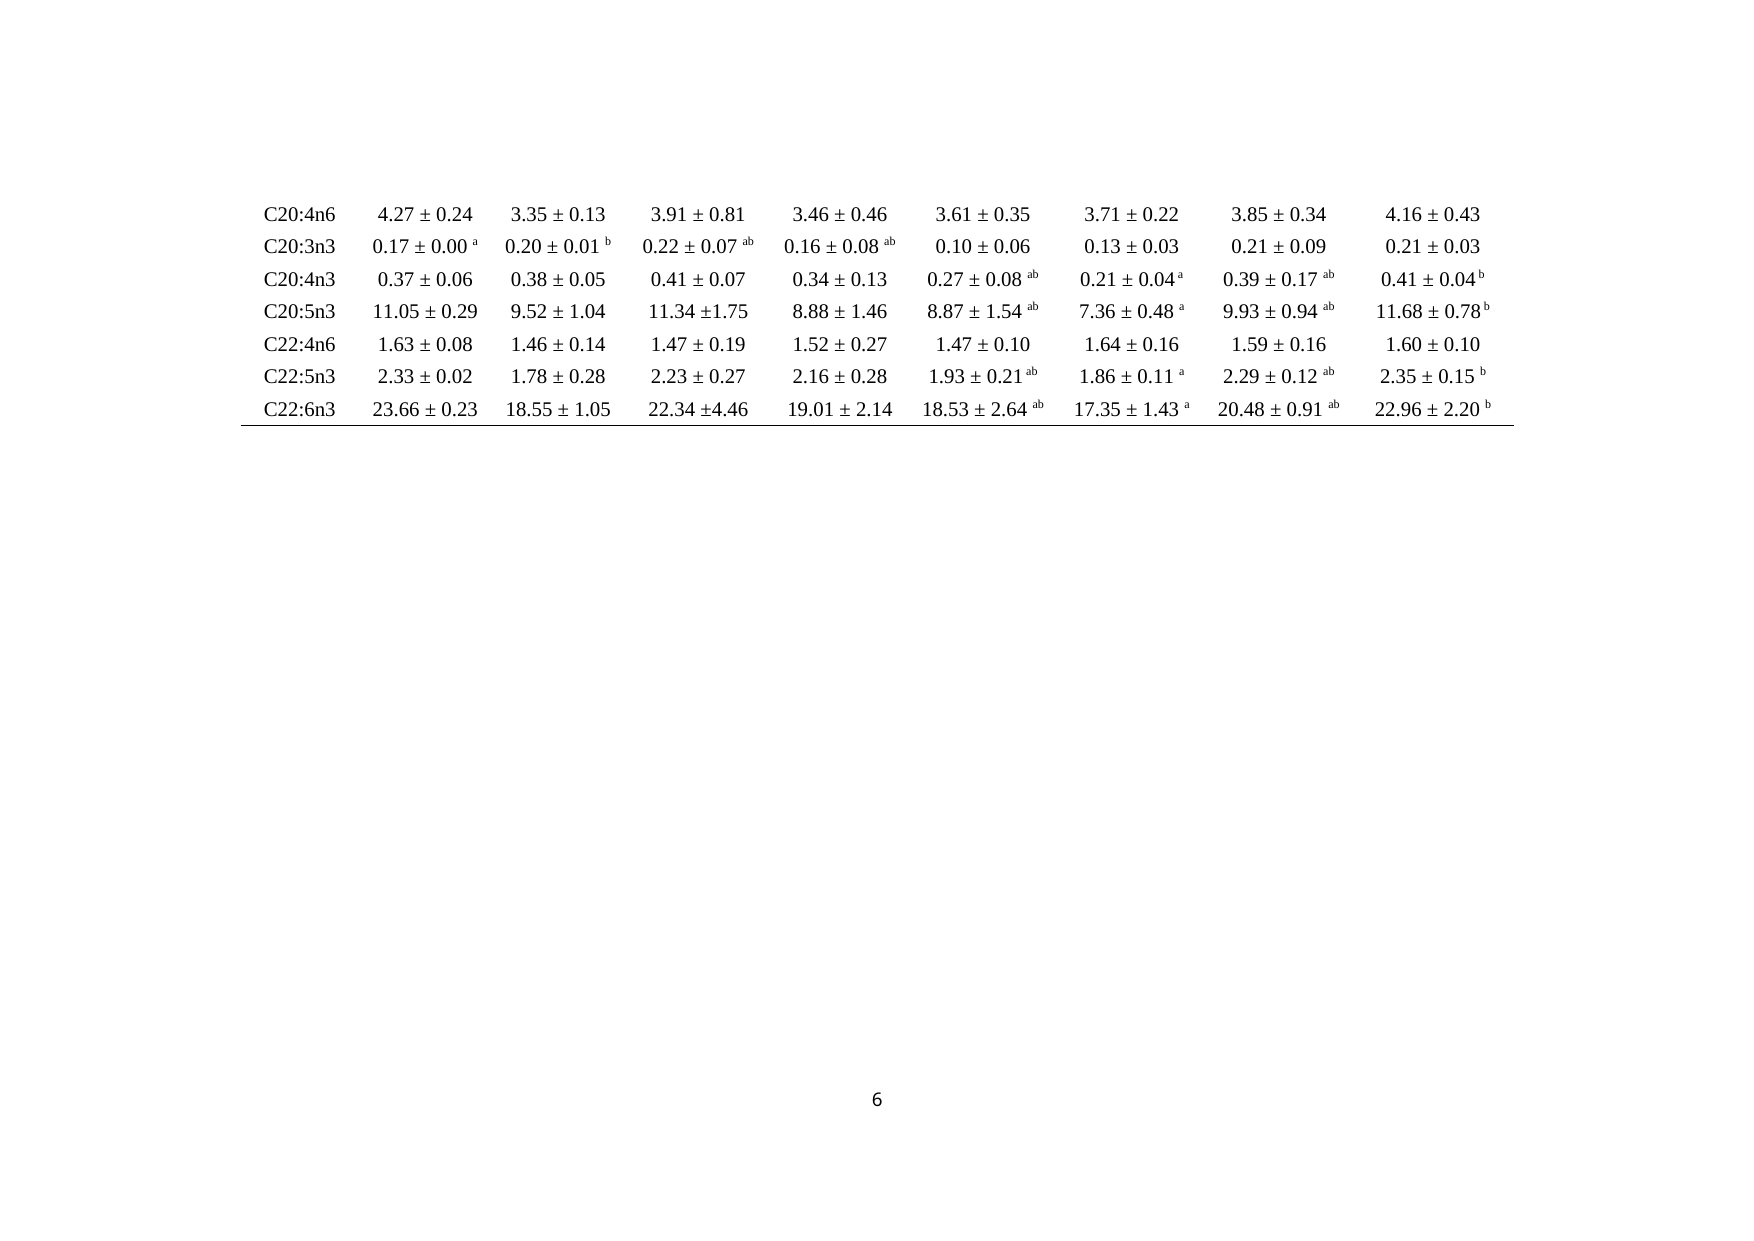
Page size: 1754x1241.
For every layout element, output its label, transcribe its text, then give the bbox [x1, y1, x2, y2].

table_cell 0.10 ± 0.06 [908, 230, 1058, 263]
table_cell 0.13 ± 0.03 [1058, 230, 1205, 263]
table_cell 0.17 ± 0.00 a [359, 230, 491, 263]
table_cell 0.16 ± 0.08 ab [772, 230, 908, 263]
table_cell 3.35 ± 0.13 [491, 198, 624, 230]
table_cell 8.87 ± 1.54 ab [908, 295, 1058, 328]
table_cell 1.47 ± 0.19 [624, 328, 772, 360]
table_cell 3.71 ± 0.22 [1058, 198, 1205, 230]
table_cell 8.88 ± 1.46 [772, 295, 908, 328]
table_cell 3.85 ± 0.34 [1205, 198, 1352, 230]
table_cell 4.16 ± 0.43 [1352, 198, 1513, 230]
table_cell 22.96 ± 2.20 b [1352, 393, 1513, 425]
table_cell C20:5n3 [241, 295, 359, 328]
table_cell 11.05 ± 0.29 [359, 295, 491, 328]
table_cell 3.61 ± 0.35 [908, 198, 1058, 230]
table_cell 23.66 ± 0.23 [359, 393, 491, 425]
table_cell 0.27 ± 0.08 ab [908, 263, 1058, 295]
table_cell 0.37 ± 0.06 [359, 263, 491, 295]
table_cell 4.27 ± 0.24 [359, 198, 491, 230]
table_cell 1.46 ± 0.14 [491, 328, 624, 360]
table_cell 2.29 ± 0.12 ab [1205, 360, 1352, 393]
table_cell 20.48 ± 0.91 ab [1205, 393, 1352, 425]
table_cell 0.22 ± 0.07 ab [624, 230, 772, 263]
table_cell C22:5n3 [241, 360, 359, 393]
table_cell 2.16 ± 0.28 [772, 360, 908, 393]
table_cell 1.59 ± 0.16 [1205, 328, 1352, 360]
table_cell 1.47 ± 0.10 [908, 328, 1058, 360]
table_cell 1.63 ± 0.08 [359, 328, 491, 360]
table_cell 0.39 ± 0.17 ab [1205, 263, 1352, 295]
table_cell 19.01 ± 2.14 [772, 393, 908, 425]
table_cell 1.93 ± 0.21 ab [908, 360, 1058, 393]
table_cell 1.60 ± 0.10 [1352, 328, 1513, 360]
table_cell 0.21 ± 0.04 a [1058, 263, 1205, 295]
table_cell 0.20 ± 0.01 b [491, 230, 624, 263]
table_cell 2.35 ± 0.15 b [1352, 360, 1513, 393]
table_cell C22:4n6 [241, 328, 359, 360]
table_cell 0.34 ± 0.13 [772, 263, 908, 295]
table_cell 18.55 ± 1.05 [491, 393, 624, 425]
table_cell C20:3n3 [241, 230, 359, 263]
table_cell 1.52 ± 0.27 [772, 328, 908, 360]
table_cell 0.38 ± 0.05 [491, 263, 624, 295]
table_cell 0.21 ± 0.09 [1205, 230, 1352, 263]
table_cell 1.78 ± 0.28 [491, 360, 624, 393]
table_cell 22.34 ±4.46 [624, 393, 772, 425]
table_cell 9.93 ± 0.94 ab [1205, 295, 1352, 328]
table_cell 0.41 ± 0.04 b [1352, 263, 1513, 295]
table_cell 11.34 ±1.75 [624, 295, 772, 328]
table_cell 1.64 ± 0.16 [1058, 328, 1205, 360]
table_cell 3.46 ± 0.46 [772, 198, 908, 230]
table_cell 2.33 ± 0.02 [359, 360, 491, 393]
table_cell 0.41 ± 0.07 [624, 263, 772, 295]
table_cell C22:6n3 [241, 393, 359, 425]
table_cell 3.91 ± 0.81 [624, 198, 772, 230]
table_cell 0.21 ± 0.03 [1352, 230, 1513, 263]
table_cell 2.23 ± 0.27 [624, 360, 772, 393]
table_cell C20:4n3 [241, 263, 359, 295]
table_cell 9.52 ± 1.04 [491, 295, 624, 328]
table_cell 7.36 ± 0.48 a [1058, 295, 1205, 328]
table_cell 17.35 ± 1.43 a [1058, 393, 1205, 425]
table_cell 1.86 ± 0.11 a [1058, 360, 1205, 393]
table_cell C20:4n6 [241, 198, 359, 230]
table_cell 18.53 ± 2.64 ab [908, 393, 1058, 425]
table_cell 11.68 ± 0.78 b [1352, 295, 1513, 328]
